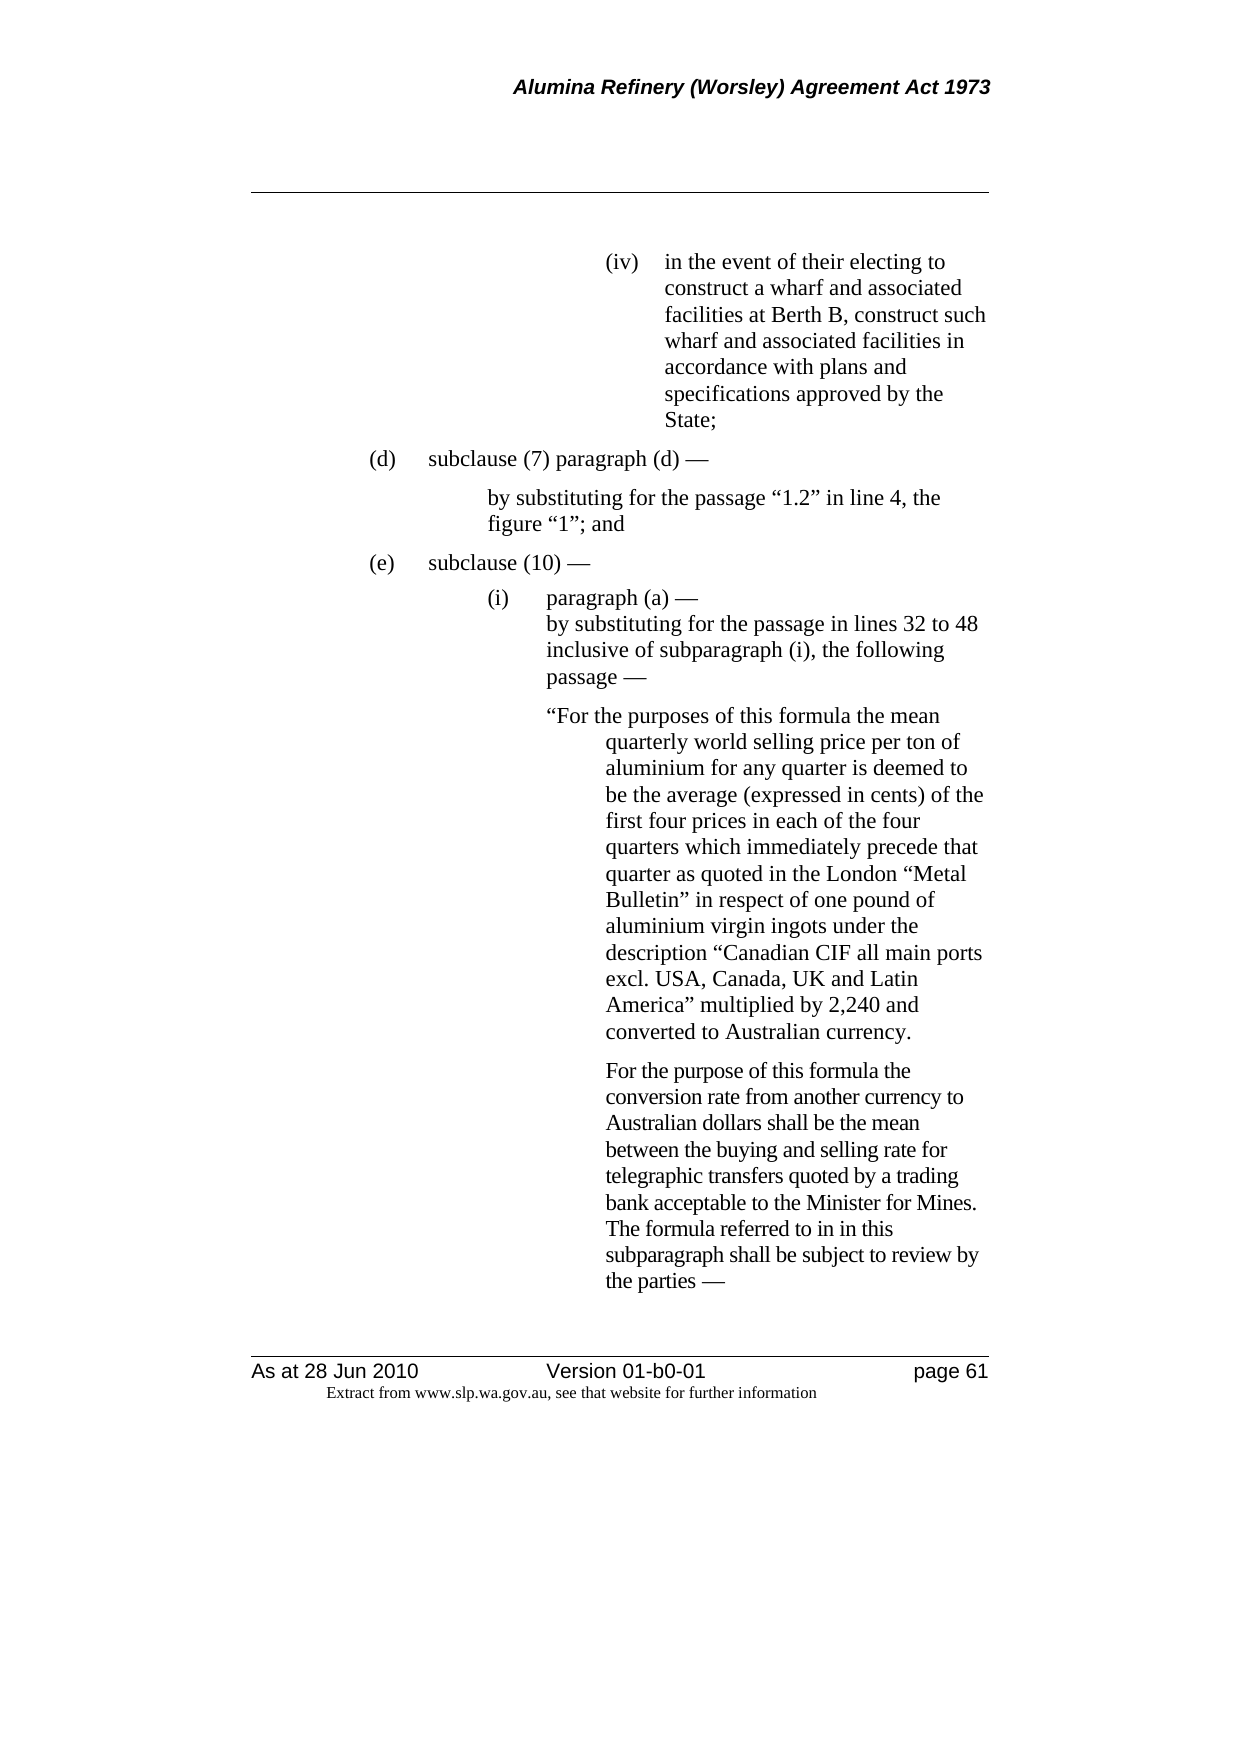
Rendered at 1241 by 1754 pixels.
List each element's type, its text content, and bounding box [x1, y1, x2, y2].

text (i) paragraph (a) — [251, 584, 989, 610]
text (iv) in the event of their electing to construct a wharf and associated facilities at Berth B, construct such wharf and associated facilities in accordance with plans and specifications approved by the State; [251, 248, 989, 432]
text by substituting for the passage “1.2” in line 4, the figure “1”; and [251, 484, 989, 537]
text (d) subclause (7) paragraph (d) — [251, 445, 989, 471]
text “For the purposes of this formula the mean quarterly world selling price per ton of aluminium for any quarter is deemed to be the average (expressed in cents) of the first four prices in each of the four quarters which immediately precede that quarter as quoted in the London “Metal Bulletin” in respect of one pound of aluminium virgin ingots under the description “Canadian CIF all main ports excl. USA, Canada, UK and Latin America” multiplied by 2,240 and converted to Australian currency. [251, 702, 989, 1044]
text by substituting for the passage in lines 32 to 48 inclusive of subparagraph (i), the following passage — [251, 610, 989, 689]
text For the purpose of this formula the conversion rate from another currency to Australian dollars shall be the mean between the buying and selling rate for telegraphic transfers quoted by a trading bank acceptable to the Minister for Mines. The formula referred to in in this subparagraph shall be subject to review by the parties — [251, 1057, 989, 1294]
text (e) subclause (10) — [251, 549, 989, 575]
